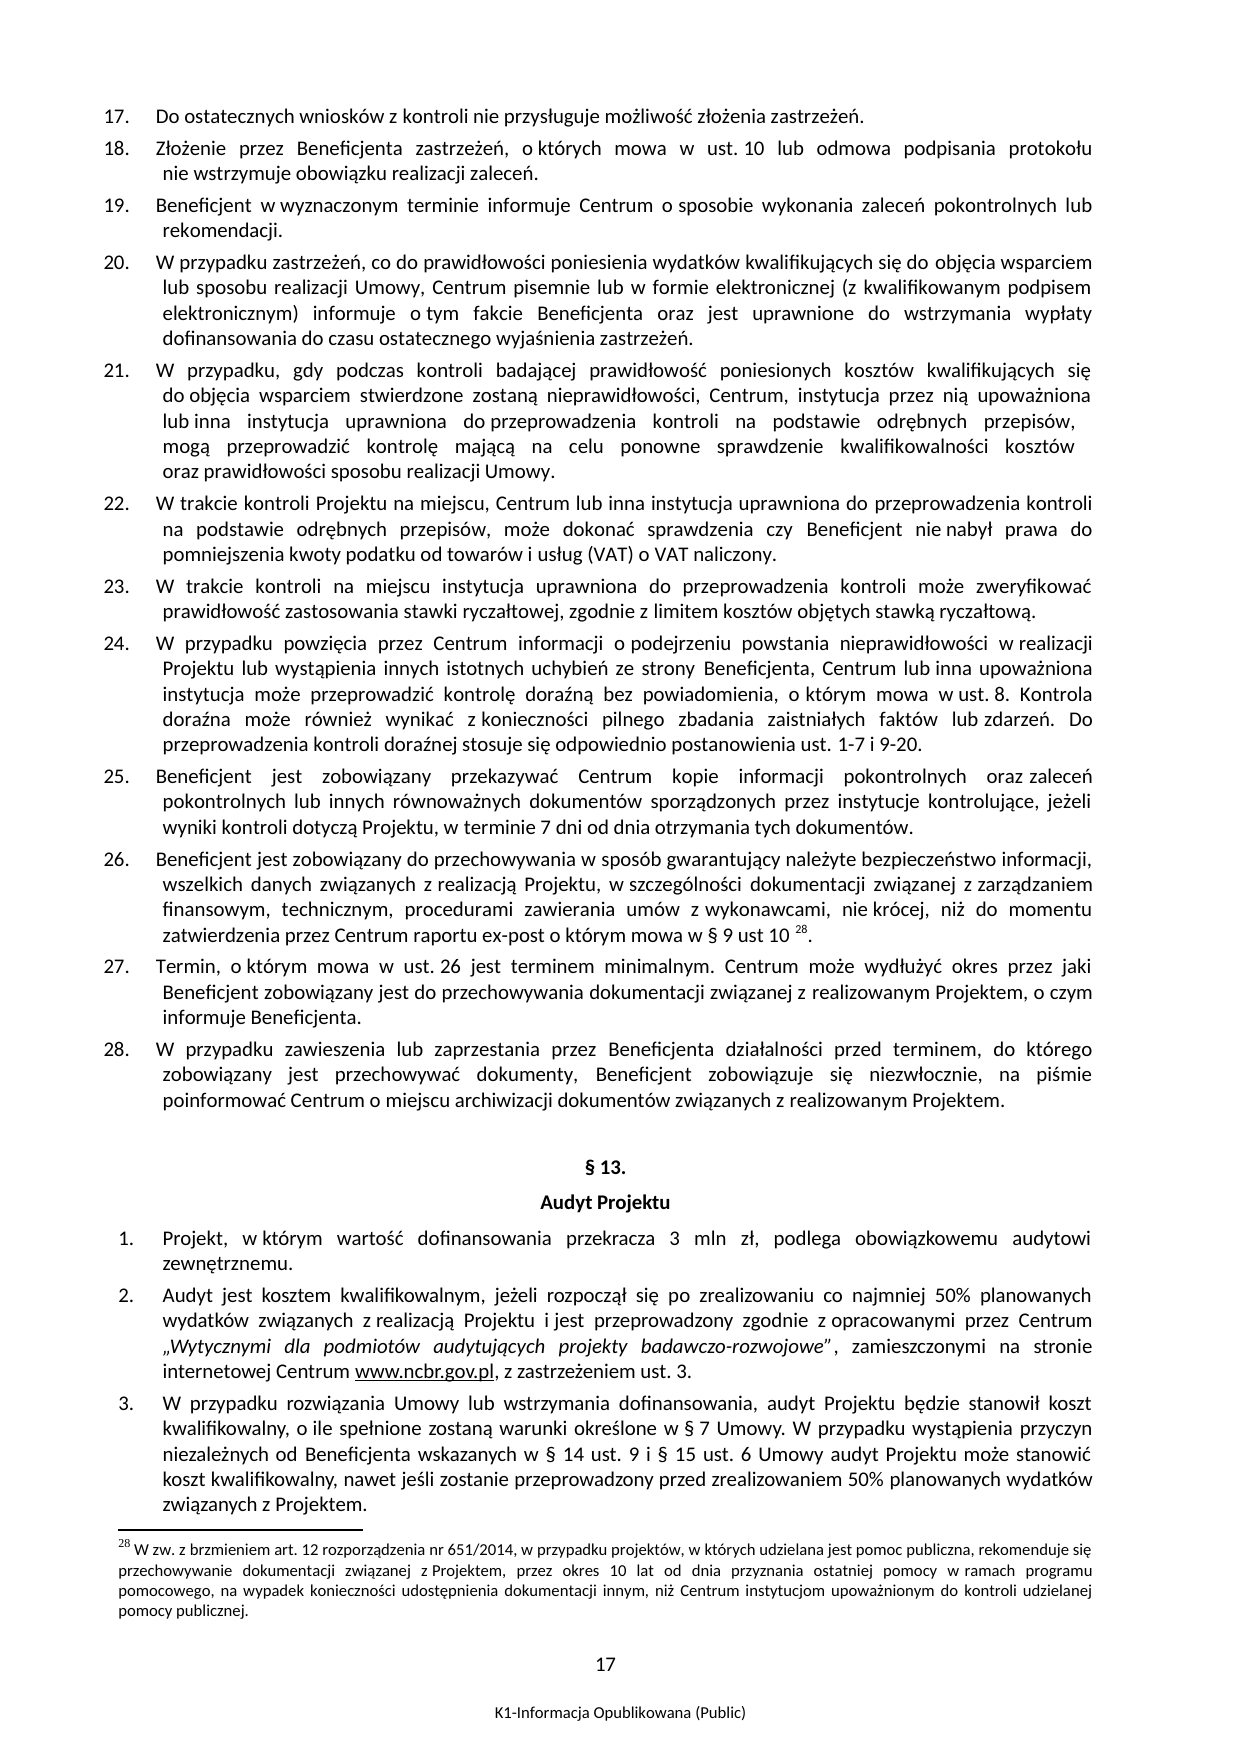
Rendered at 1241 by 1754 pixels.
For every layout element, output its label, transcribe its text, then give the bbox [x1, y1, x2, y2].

list Beneficjent w wyznaczonym terminie informuje Centrum o sposobie wykonania zaleceń pokontrolnych lub rekomendacji. [103, 192, 1093, 243]
list W trakcie kontroli Projektu na miejscu, Centrum lub inna instytucja uprawniona do przeprowadzenia kontroli na podstawie odrębnych przepisów, może dokonać sprawdzenia czy Beneficjent nie nabył prawa do pomniejszenia kwoty podatku od towarów i usług (VAT) o VAT naliczony. [103, 490, 1093, 567]
list W przypadku powzięcia przez Centrum informacji o podejrzeniu powstania nieprawidłowości w realizacji Projektu lub wystąpienia innych istotnych uchybień ze strony Beneficjenta, Centrum lub inna upoważniona instytucja może przeprowadzić kontrolę doraźną bez powiadomienia, o którym mowa w ust. 8. Kontrola doraźna może również wynikać z konieczności pilnego zbadania zaistniałych faktów lub zdarzeń. Do przeprowadzenia kontroli doraźnej stosuje się odpowiednio postanowienia ust. 1-7 i 9-20. [103, 630, 1093, 757]
subtitle Projekt, w którym wartość dofinansowania przekracza 3 mln zł, podlega obowiązkowemu audytowi zewnętrznemu. [118, 1225, 1093, 1276]
subtitle Audyt Projektu [118, 1189, 1093, 1215]
list W przypadku zawieszenia lub zaprzestania przez Beneficjenta działalności przed terminem, do którego zobowiązany jest przechowywać dokumenty, Beneficjent zobowiązuje się niezwłocznie, na piśmie poinformować Centrum o miejscu archiwizacji dokumentów związanych z realizowanym Projektem. [103, 1036, 1093, 1112]
list Beneficjent jest zobowiązany przekazywać Centrum kopie informacji pokontrolnych oraz zaleceń pokontrolnych lub innych równoważnych dokumentów sporządzonych przez instytucje kontrolujące, jeżeli wyniki kontroli dotyczą Projektu, w terminie 7 dni od dnia otrzymania tych dokumentów. [103, 763, 1093, 839]
list Beneficjent jest zobowiązany do przechowywania w sposób gwarantujący należyte bezpieczeństwo informacji, wszelkich danych związanych z realizacją Projektu, w szczególności dokumentacji związanej z zarządzaniem finansowym, technicznym, procedurami zawierania umów z wykonawcami, nie krócej, niż do momentu zatwierdzenia przez Centrum raportu ex-post o którym mowa w § 9 ust 10 . [103, 846, 1093, 947]
list W przypadku, gdy podczas kontroli badającej prawidłowość poniesionych kosztów kwalifikujących się do objęcia wsparciem stwierdzone zostaną nieprawidłowości, Centrum, instytucja przez nią upoważniona lub inna instytucja uprawniona do przeprowadzenia kontroli na podstawie odrębnych przepisów, mogą przeprowadzić kontrolę mającą na celu ponowne sprawdzenie kwalifikowalności kosztów oraz prawidłowości sposobu realizacji Umowy. [103, 357, 1093, 484]
subtitle § 13. [118, 1154, 1093, 1179]
list Do ostatecznych wniosków z kontroli nie przysługuje możliwość złożenia zastrzeżeń. [103, 103, 1093, 129]
list Termin, o którym mowa w ust. 26 jest terminem minimalnym. Centrum może wydłużyć okres przez jaki Beneficjent zobowiązany jest do przechowywania dokumentacji związanej z realizowanym Projektem, o czym informuje Beneficjenta. [103, 954, 1093, 1030]
subtitle W przypadku rozwiązania Umowy lub wstrzymania dofinansowania, audyt Projektu będzie stanowił koszt kwalifikowalny, o ile spełnione zostaną warunki określone w § 7 Umowy. W przypadku wystąpienia przyczyn niezależnych od Beneficjenta wskazanych w § 14 ust. 9 i § 15 ust. 6 Umowy audyt Projektu może stanowić koszt kwalifikowalny, nawet jeśli zostanie przeprowadzony przed zrealizowaniem 50% planowanych wydatków związanych z Projektem. [118, 1390, 1093, 1517]
list W trakcie kontroli na miejscu instytucja uprawniona do przeprowadzenia kontroli może zweryfikować prawidłowość zastosowania stawki ryczałtowej, zgodnie z limitem kosztów objętych stawką ryczałtową. [103, 573, 1093, 624]
list Złożenie przez Beneficjenta zastrzeżeń, o których mowa w ust. 10 lub odmowa podpisania protokołu nie wstrzymuje obowiązku realizacji zaleceń. [103, 135, 1093, 186]
subtitle Audyt jest kosztem kwalifikowalnym, jeżeli rozpoczął się po zrealizowaniu co najmniej 50% planowanych wydatków związanych z realizacją Projektu i jest przeprowadzony zgodnie z opracowanymi przez Centrum „Wytycznymi dla podmiotów audytujących projekty badawczo-rozwojowe”, zamieszczonymi na stronie internetowej Centrum www.ncbr.gov.pl, z zastrzeżeniem ust. 3. [118, 1282, 1093, 1384]
list W przypadku zastrzeżeń, co do prawidłowości poniesienia wydatków kwalifikujących się do objęcia wsparciem lub sposobu realizacji Umowy, Centrum pisemnie lub w formie elektronicznej (z kwalifikowanym podpisem elektronicznym) informuje o tym fakcie Beneficjenta oraz jest uprawnione do wstrzymania wypłaty dofinansowania do czasu ostatecznego wyjaśnienia zastrzeżeń. [103, 249, 1093, 351]
